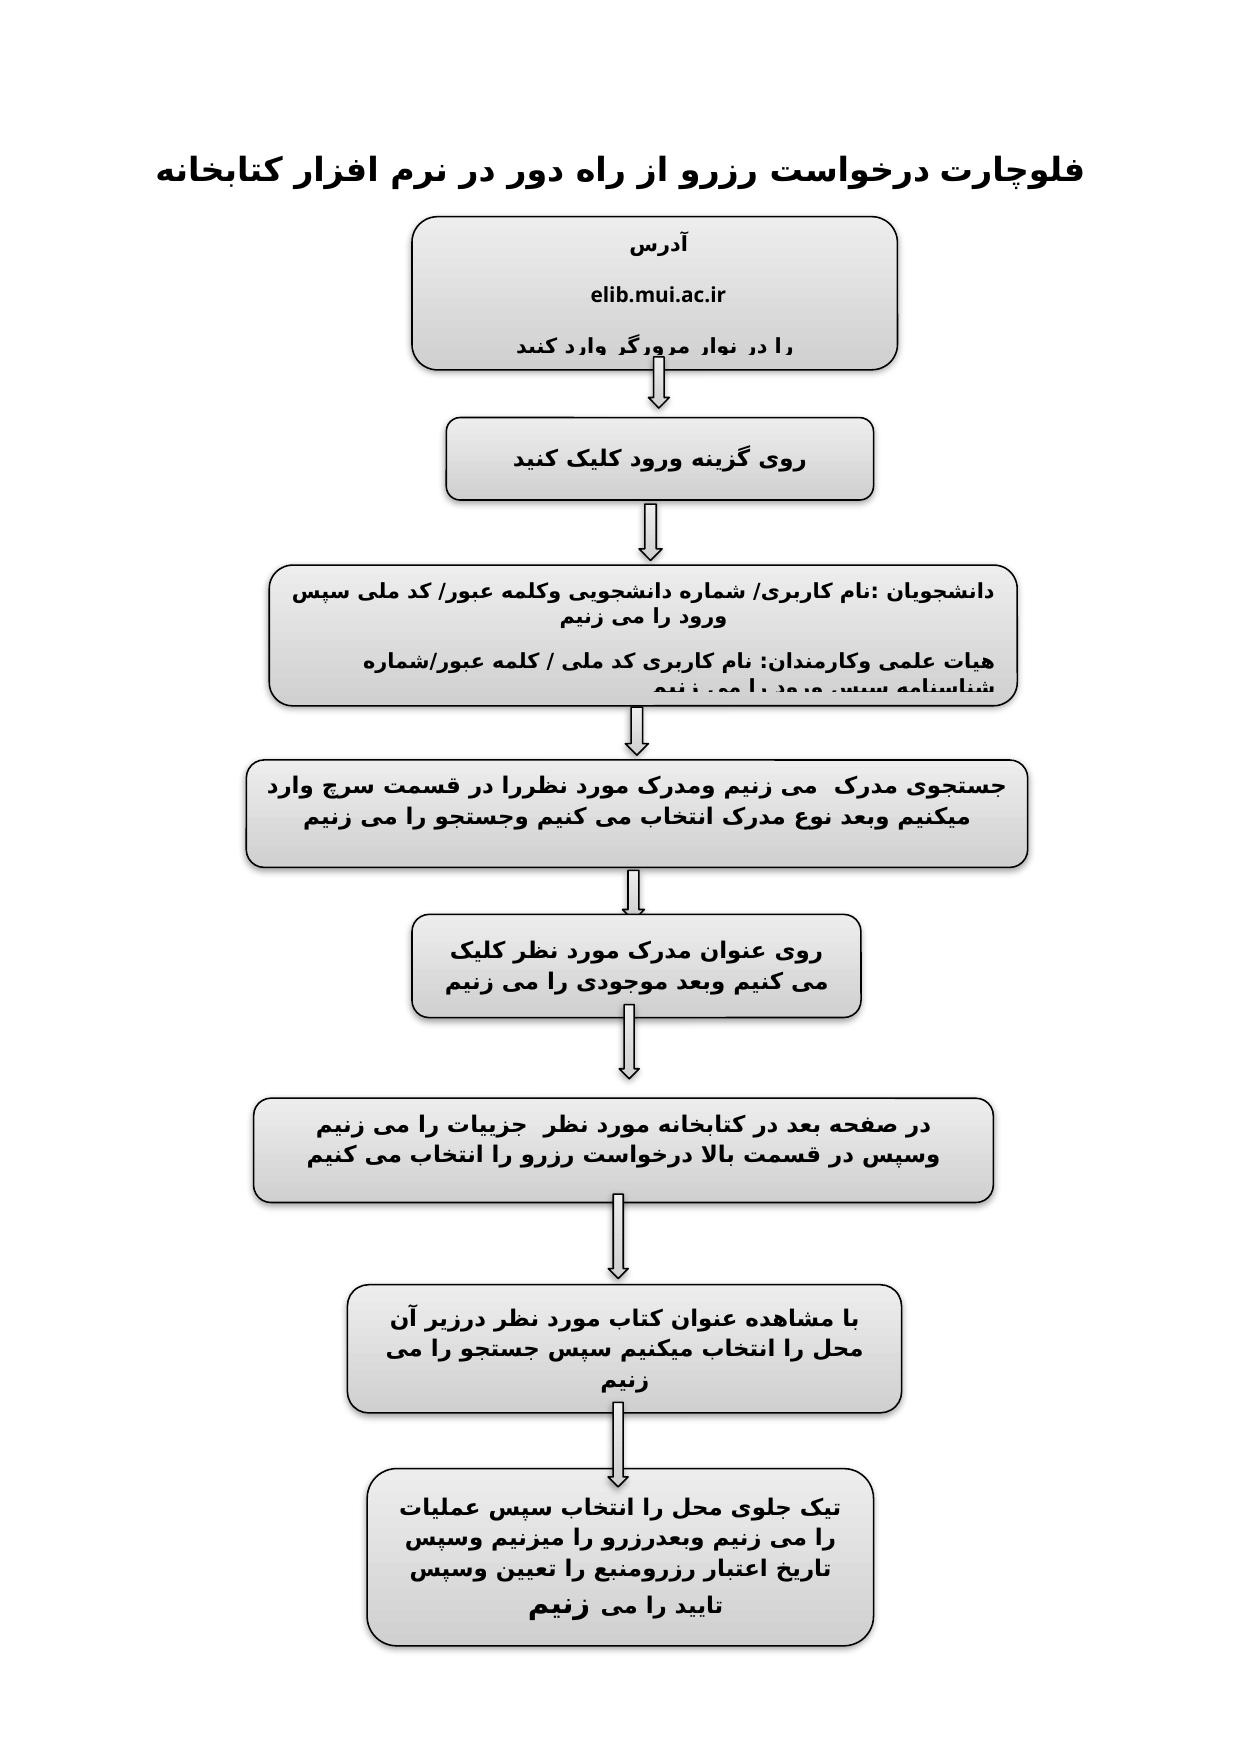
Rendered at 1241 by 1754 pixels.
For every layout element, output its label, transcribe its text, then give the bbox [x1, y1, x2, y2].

text فلوچارت درخواست رزرو از راه دور در نرم افزار کتابخانه [150, 150, 1090, 189]
